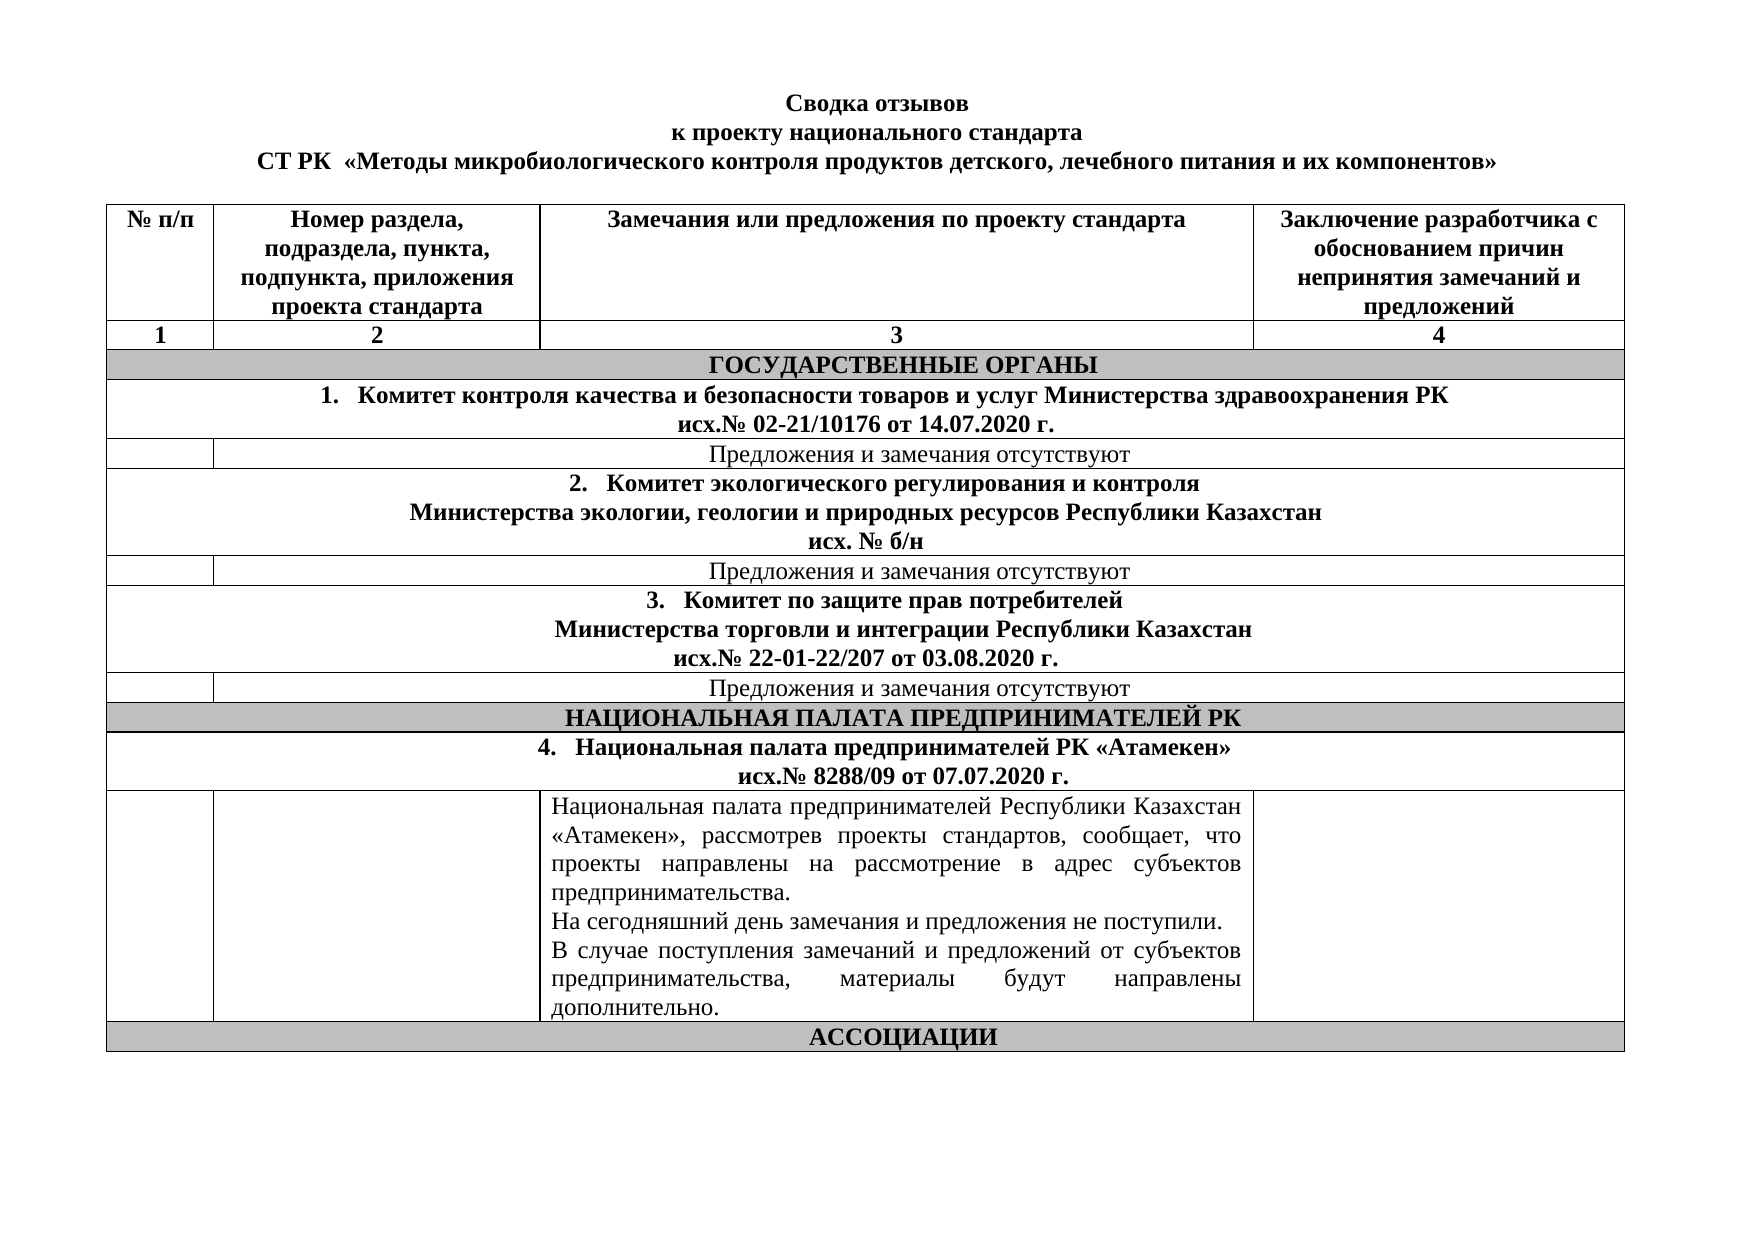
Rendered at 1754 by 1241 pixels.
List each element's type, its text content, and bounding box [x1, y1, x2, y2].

table_cell Комитет контроля качества и безопасности товаров и услуг Министерства здравоохранения РК исх.№ 02-21/10176 от 14.07.2020 г. [107, 380, 1624, 438]
table_cell Предложения и замечания отсутствуют [214, 439, 1624, 467]
table_header Замечания или предложения по проекту стандарта [541, 205, 1253, 319]
table_cell 2 [214, 321, 539, 349]
table_cell НАЦИОНАЛЬНАЯ ПАЛАТА ПРЕДПРИНИМАТЕЛЕЙ РК [107, 703, 1624, 731]
text СТ РК «Методы микробиологического контроля продуктов детского, лечебного питания и их компонентов» [118, 146, 1636, 175]
table_cell [107, 556, 213, 584]
table_header Номер раздела, подраздела, пункта, подпункта, приложения проекта стандарта [214, 205, 539, 319]
table_cell [107, 673, 213, 702]
text к проекту национального стандарта [118, 117, 1636, 146]
table_cell [107, 439, 213, 467]
table_cell Национальная палата предпринимателей Республики Казахстан «Атамекен», рассмотрев проекты стандартов, сообщает, что проекты направлены на рассмотрение в адрес субъектов предпринимательства. На сегодняшний день замечания и предложения не поступили. В случае поступления замечаний и предложений от субъектов предпринимательства, материалы будут направлены дополнительно. [541, 791, 1253, 1021]
table_cell 1 [107, 321, 213, 349]
table_cell Предложения и замечания отсутствуют [214, 673, 1624, 702]
table_cell [214, 791, 539, 1021]
table_cell 3 [541, 321, 1253, 349]
table_cell [107, 791, 213, 1021]
title Сводка отзывов [118, 88, 1636, 117]
table_cell [1254, 791, 1624, 1021]
table_cell Комитет экологического регулирования и контроля Министерства экологии, геологии и природных ресурсов Республики Казахстан исх. № б/н [107, 469, 1624, 555]
table_cell Комитет по защите прав потребителей Министерства торговли и интеграции Республики Казахстан исх.№ 22-01-22/207 от 03.08.2020 г. [107, 586, 1624, 672]
table_cell Предложения и замечания отсутствуют [214, 556, 1624, 584]
table_cell 4 [1254, 321, 1624, 349]
table_cell Национальная палата предпринимателей РК «Атамекен» исх.№ 8288/09 от 07.07.2020 г. [107, 733, 1624, 790]
table_cell ГОСУДАРСТВЕННЫЕ ОРГАНЫ [107, 350, 1624, 379]
table_header № п/п [107, 205, 213, 319]
table_header Заключение разработчика с обоснованием причин непринятия замечаний и предложений [1254, 205, 1624, 319]
table_cell АССОЦИАЦИИ [107, 1022, 1624, 1051]
